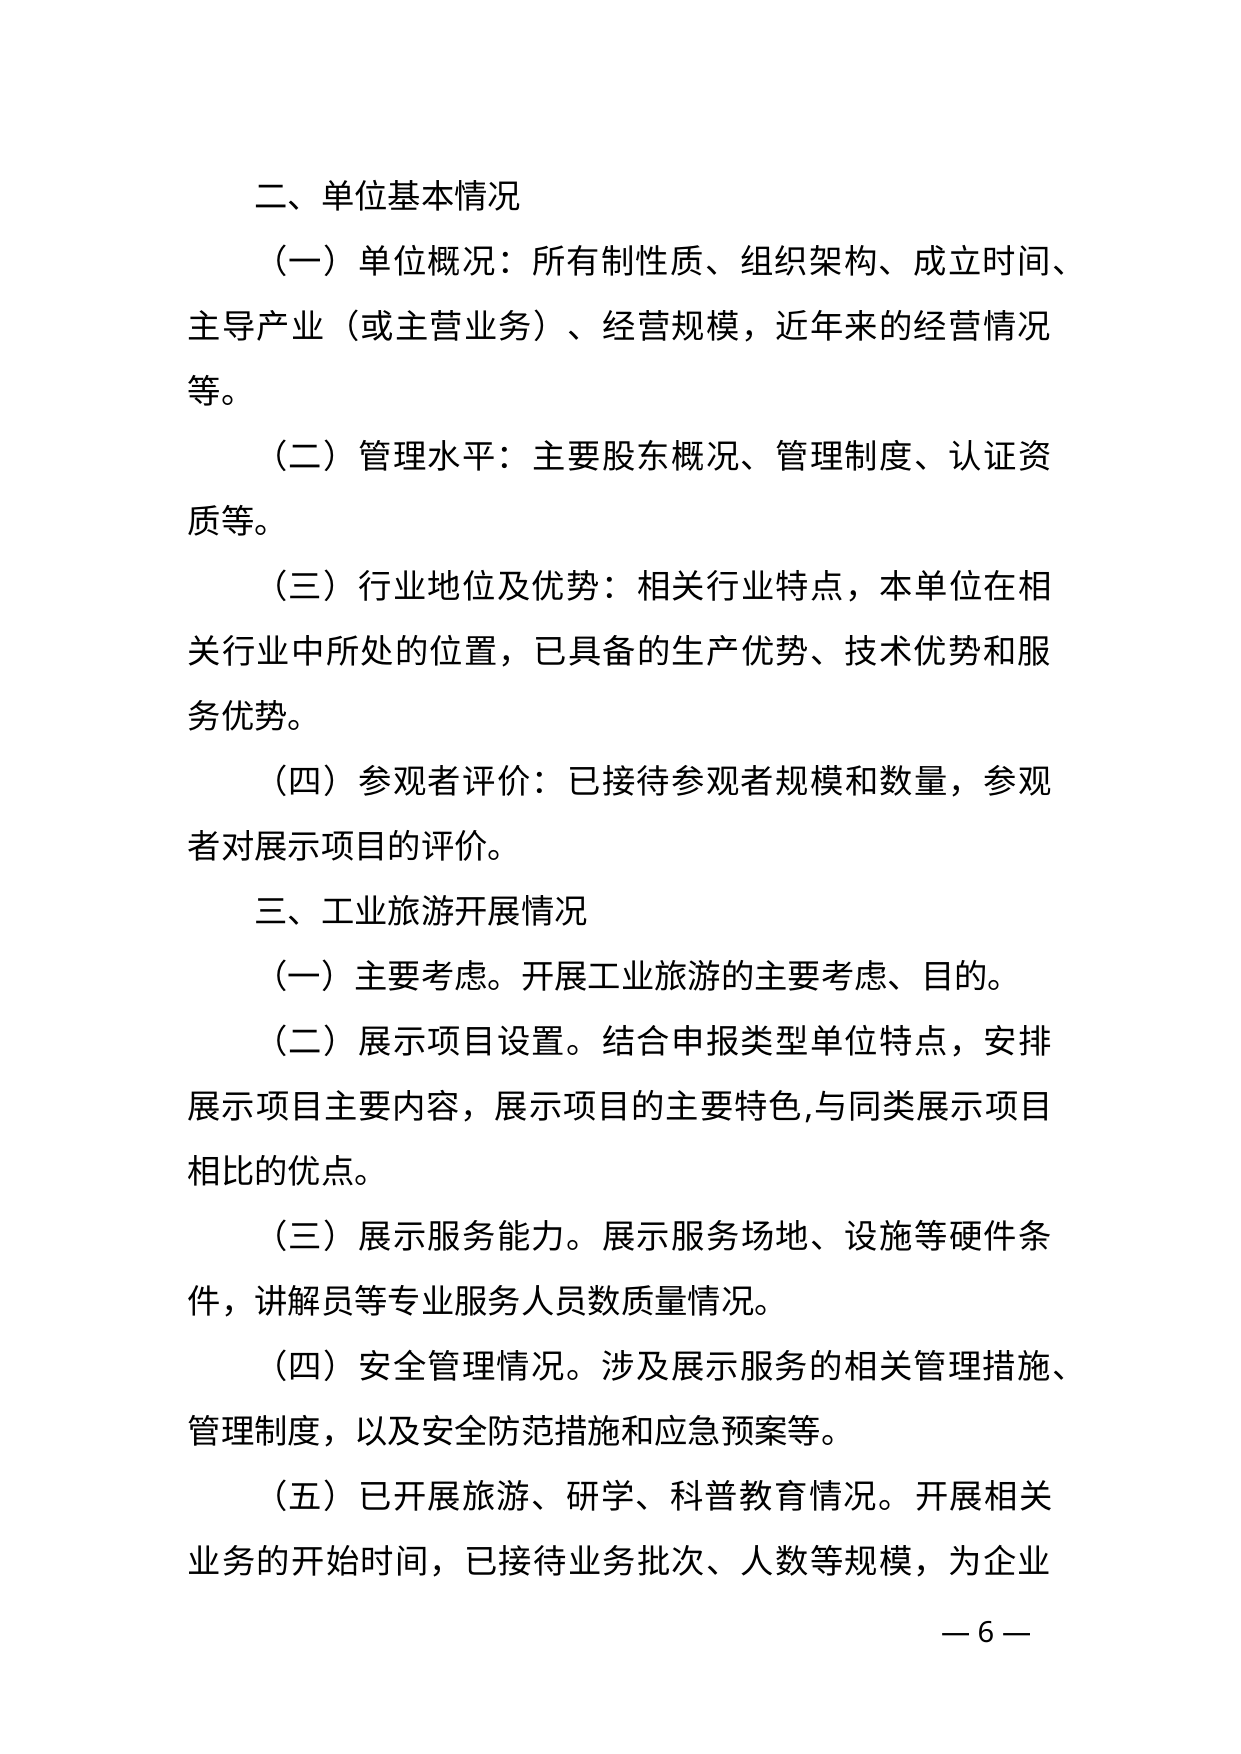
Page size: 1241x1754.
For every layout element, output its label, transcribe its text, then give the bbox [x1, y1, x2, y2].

text （四）参观者评价：已接待参观者规模和数量，参观者对展示项目的评价。 [187, 747, 1053, 877]
text 三、工业旅游开展情况 [187, 877, 1053, 942]
text （二）展示项目设置。结合申报类型单位特点，安排展示项目主要内容，展示项目的主要特色,与同类展示项目相比的优点。 [187, 1007, 1053, 1202]
text （一）单位概况：所有制性质、组织架构、成立时间、主导产业（或主营业务）、经营规模，近年来的经营情况等。 [187, 227, 1053, 422]
text 二、单位基本情况 [187, 162, 1053, 227]
text （四）安全管理情况。涉及展示服务的相关管理措施、管理制度，以及安全防范措施和应急预案等。 [187, 1332, 1053, 1462]
text （三）行业地位及优势：相关行业特点，本单位在相关行业中所处的位置，已具备的生产优势、技术优势和服务优势。 [187, 552, 1053, 747]
text （三）展示服务能力。展示服务场地、设施等硬件条件，讲解员等专业服务人员数质量情况。 [187, 1202, 1053, 1332]
text （一）主要考虑。开展工业旅游的主要考虑、目的。 [187, 942, 1053, 1007]
text （二）管理水平：主要股东概况、管理制度、认证资质等。 [187, 422, 1053, 552]
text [187, 1462, 1053, 1592]
